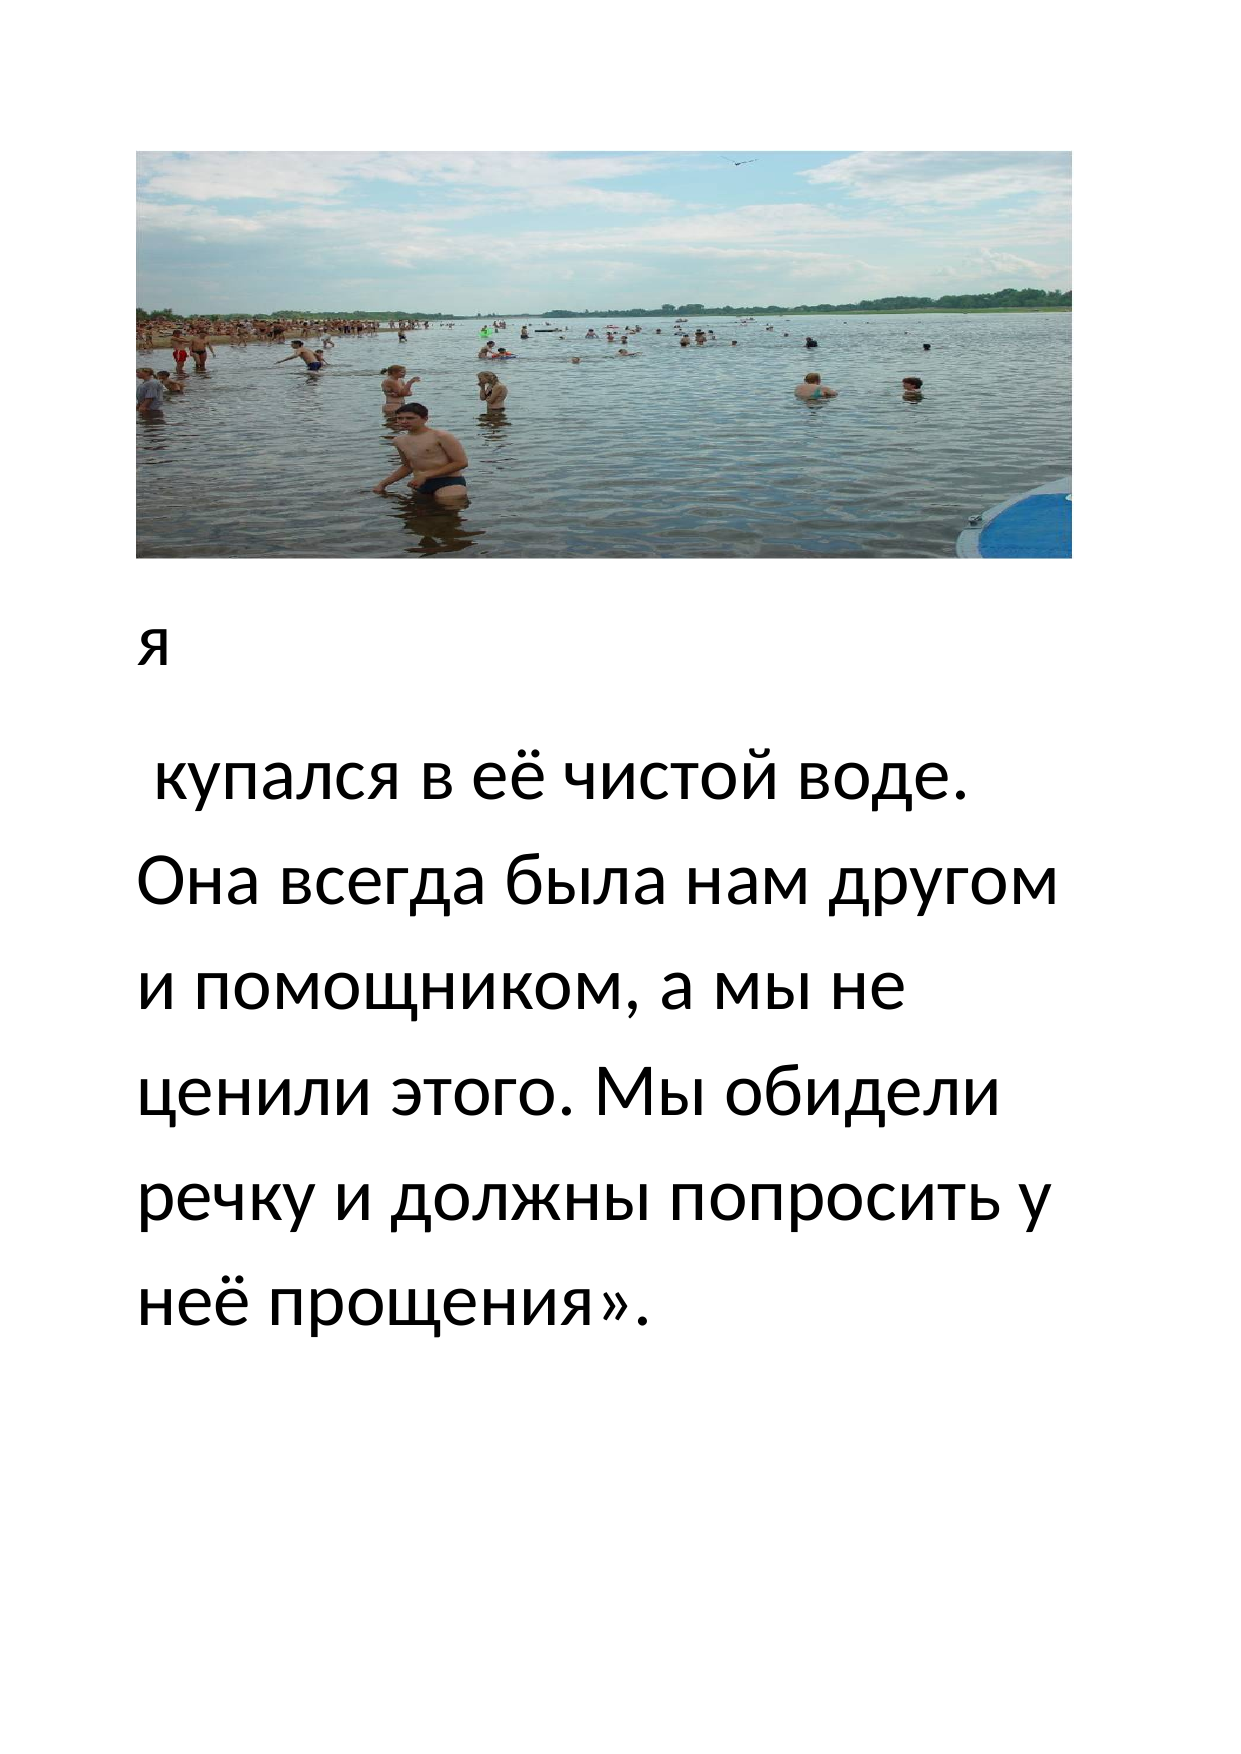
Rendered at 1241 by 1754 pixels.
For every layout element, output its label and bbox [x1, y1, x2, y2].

table_header [133, 118, 1107, 1347]
picture [136, 150, 1074, 559]
